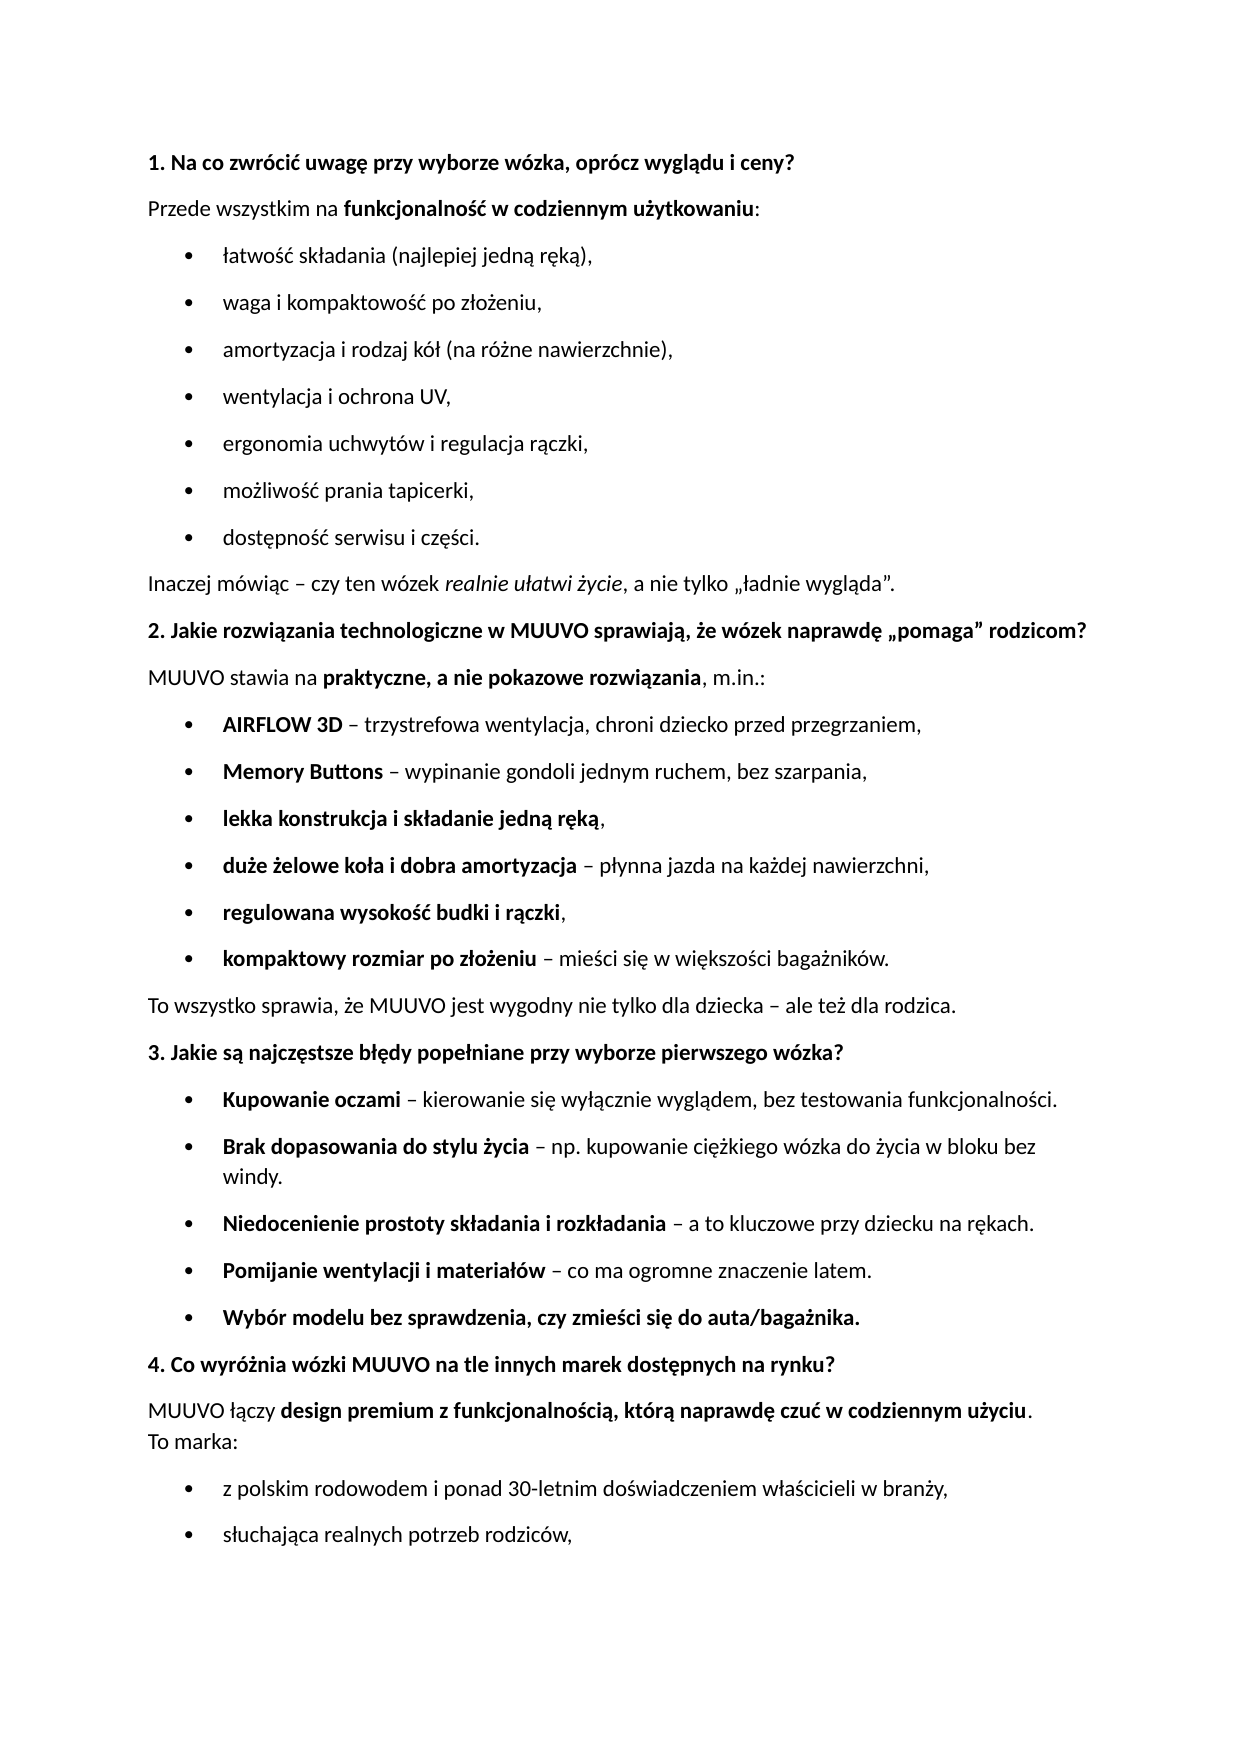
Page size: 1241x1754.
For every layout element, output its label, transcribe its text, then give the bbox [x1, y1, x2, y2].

list z polskim rodowodem i ponad 30-letnim doświadczeniem właścicieli w branży, [185, 1474, 1093, 1502]
text Inaczej mówiąc – czy ten wózek realnie ułatwi życie, a nie tylko „ładnie wygląda”. [148, 569, 1093, 597]
text 2. Jakie rozwiązania technologiczne w MUUVO sprawiają, że wózek naprawdę „pomaga” rodzicom? [148, 616, 1093, 644]
list Kupowanie oczami – kierowanie się wyłącznie wyglądem, bez testowania funkcjonalności. [185, 1085, 1093, 1113]
text 3. Jakie są najczęstsze błędy popełniane przy wyborze pierwszego wózka? [148, 1038, 1093, 1066]
list duże żelowe koła i dobra amortyzacja – płynna jazda na każdej nawierzchni, [185, 851, 1093, 879]
list dostępność serwisu i części. [185, 523, 1093, 551]
list waga i kompaktowość po złożeniu, [185, 288, 1093, 316]
text MUUVO łączy design premium z funkcjonalnością, którą naprawdę czuć w codziennym użyciu. To marka: [148, 1397, 1093, 1455]
list możliwość prania tapicerki, [185, 476, 1093, 504]
list lekka konstrukcja i składanie jedną ręką, [185, 804, 1093, 832]
list słuchająca realnych potrzeb rodziców, [185, 1521, 1093, 1548]
list Wybór modelu bez sprawdzenia, czy zmieści się do auta/bagażnika. [185, 1303, 1093, 1331]
list kompaktowy rozmiar po złożeniu – mieści się w większości bagażników. [185, 944, 1093, 972]
list ergonomia uchwytów i regulacja rączki, [185, 429, 1093, 457]
list regulowana wysokość budki i rączki, [185, 898, 1093, 926]
text Przede wszystkim na funkcjonalność w codziennym użytkowaniu: [148, 194, 1093, 222]
list Pomijanie wentylacji i materiałów – co ma ogromne znaczenie latem. [185, 1256, 1093, 1284]
list wentylacja i ochrona UV, [185, 382, 1093, 410]
text 1. Na co zwrócić uwagę przy wyborze wózka, oprócz wyglądu i ceny? [148, 148, 1093, 176]
list AIRFLOW 3D – trzystrefowa wentylacja, chroni dziecko przed przegrzaniem, [185, 710, 1093, 738]
text 4. Co wyróżnia wózki MUUVO na tle innych marek dostępnych na rynku? [148, 1350, 1093, 1378]
list Memory Buttons – wypinanie gondoli jednym ruchem, bez szarpania, [185, 757, 1093, 785]
text MUUVO stawia na praktyczne, a nie pokazowe rozwiązania, m.in.: [148, 663, 1093, 691]
list Brak dopasowania do stylu życia – np. kupowanie ciężkiego wózka do życia w bloku bez windy. [185, 1132, 1093, 1190]
list amortyzacja i rodzaj kół (na różne nawierzchnie), [185, 335, 1093, 363]
list łatwość składania (najlepiej jedną ręką), [185, 241, 1093, 269]
text To wszystko sprawia, że MUUVO jest wygodny nie tylko dla dziecka – ale też dla rodzica. [148, 991, 1093, 1019]
list Niedocenienie prostoty składania i rozkładania – a to kluczowe przy dziecku na rękach. [185, 1209, 1093, 1237]
